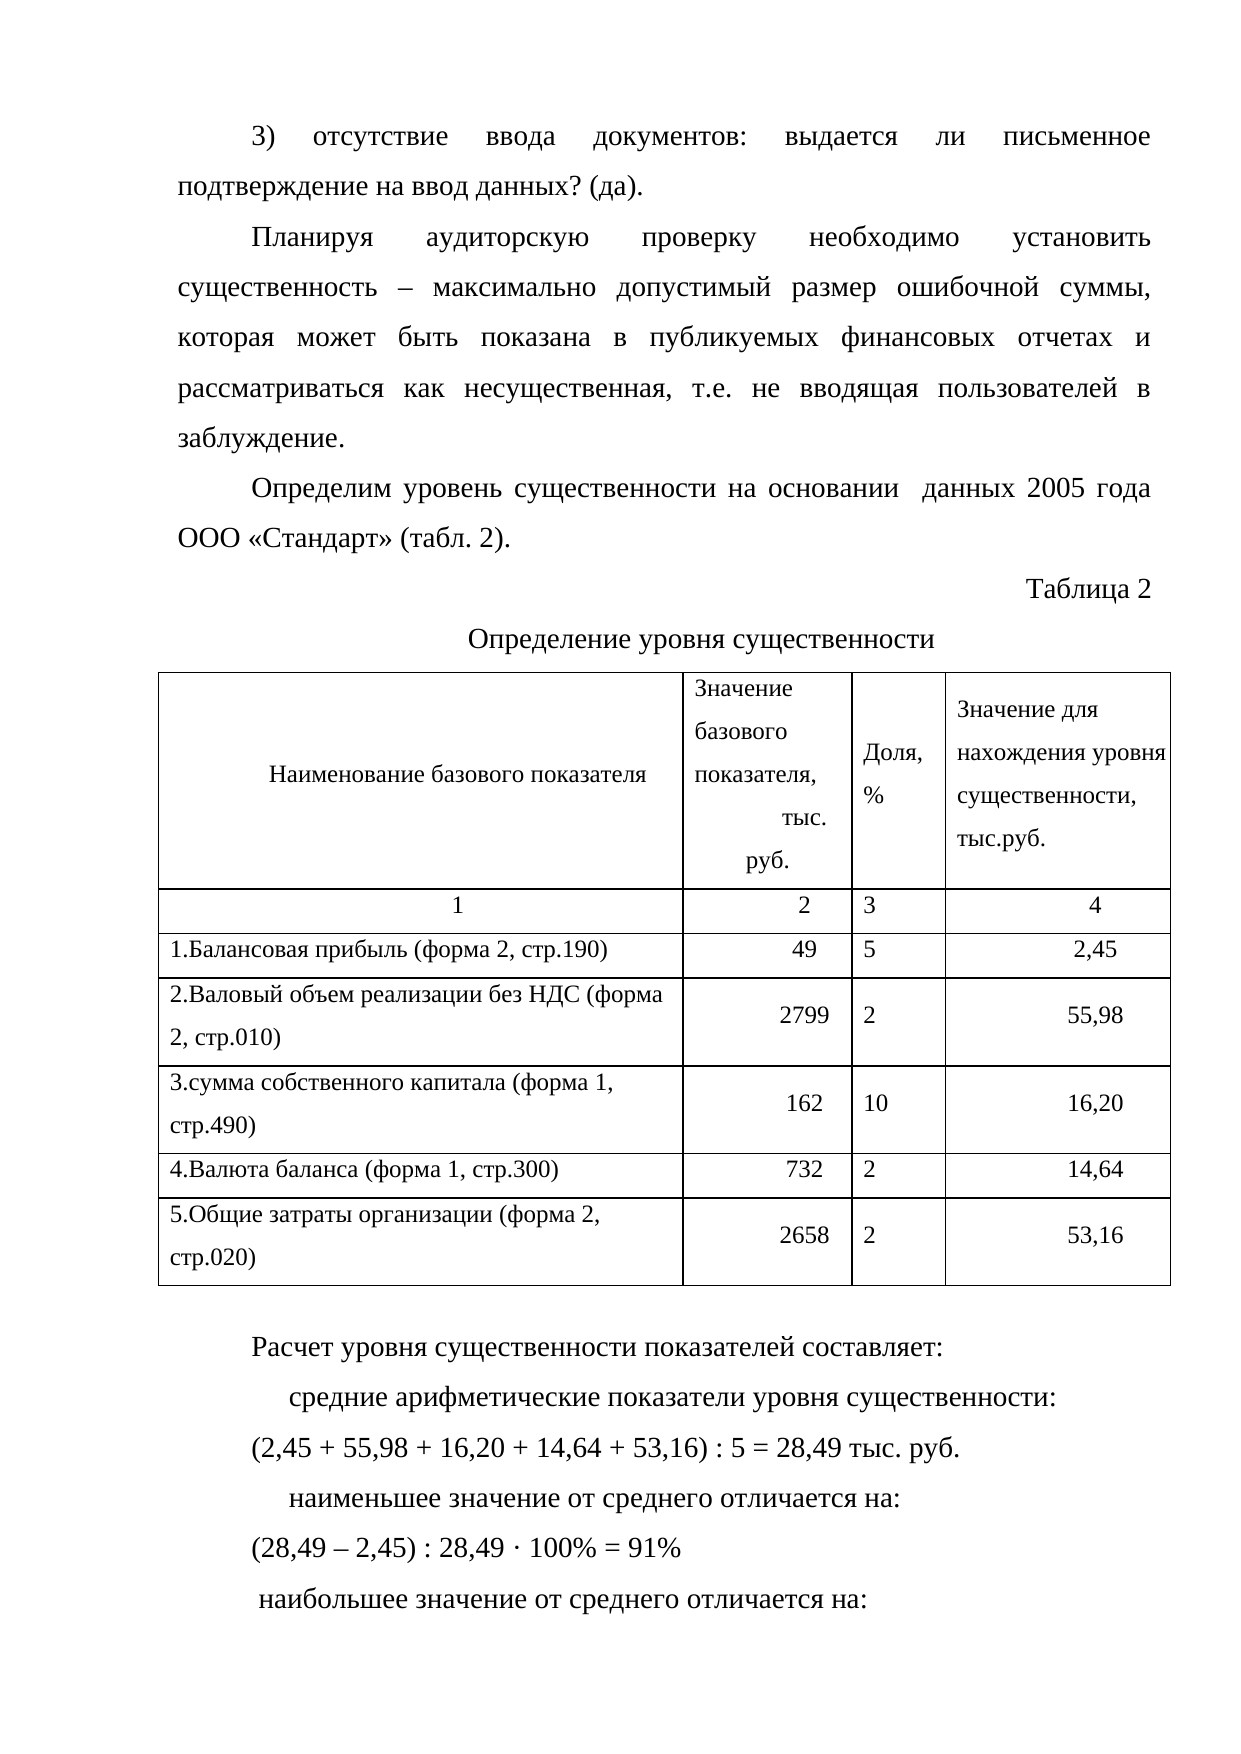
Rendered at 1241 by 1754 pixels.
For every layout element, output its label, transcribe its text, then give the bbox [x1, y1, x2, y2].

table_cell 1 [159, 890, 682, 933]
table_cell 14,64 [946, 1154, 1170, 1197]
table_cell 2 [684, 890, 851, 933]
table_cell 4 [946, 890, 1170, 933]
table_cell 732 [684, 1154, 851, 1197]
table_cell 55,98 [946, 979, 1170, 1065]
table_cell 5.Общие затраты организации (форма 2, стр.020) [159, 1199, 682, 1285]
table_cell 3 [853, 890, 945, 933]
table_cell 16,20 [946, 1067, 1170, 1153]
table_header Значение базового показателя, тыс. руб. [684, 673, 851, 888]
table_cell 2,45 [946, 934, 1170, 977]
table_cell 4.Валюта баланса (форма 1, стр.300) [159, 1154, 682, 1197]
table_cell 162 [684, 1067, 851, 1153]
text Определение уровня существенности [177, 621, 1152, 655]
text Расчет уровня существенности показателей составляет: [177, 1329, 1152, 1363]
text (2,45 + 55,98 + 16,20 + 14,64 + 53,16) : 5 = 28,49 тыс. руб. [177, 1430, 1152, 1463]
text 3) отсутствие ввода документов: выдается ли письменное подтверждение на ввод данных? (да). [177, 118, 1152, 202]
table_cell 49 [684, 934, 851, 977]
text наибольшее значение от среднего отличается на: [177, 1581, 1152, 1614]
text Таблица 2 [177, 571, 1152, 604]
table_cell 2 [853, 979, 945, 1065]
table_cell 2 [853, 1154, 945, 1197]
text наименьшее значение от среднего отличается на: [215, 1480, 1152, 1514]
table_header Значение для нахождения уровня существенности, тыс.руб. [946, 673, 1170, 888]
table_header Наименование базового показателя [159, 673, 682, 888]
table_cell 2.Валовый объем реализации без НДС (форма 2, стр.010) [159, 979, 682, 1065]
text (28,49 – 2,45) : 28,49 · 100% = 91% [177, 1530, 1152, 1564]
text средние арифметические показатели уровня существенности: [215, 1379, 1152, 1413]
table_cell 5 [853, 934, 945, 977]
table_header Доля, % [853, 673, 945, 888]
table_cell 53,16 [946, 1199, 1170, 1285]
table_cell 2799 [684, 979, 851, 1065]
table_cell 3.сумма собственного капитала (форма 1, стр.490) [159, 1067, 682, 1153]
table_cell 1.Балансовая прибыль (форма 2, стр.190) [159, 934, 682, 977]
text Определим уровень существенности на основании данных 2005 года ООО «Стандарт» (табл. 2). [177, 470, 1152, 554]
table_cell 2 [853, 1199, 945, 1285]
table_cell 10 [853, 1067, 945, 1153]
table_cell 2658 [684, 1199, 851, 1285]
text Планируя аудиторскую проверку необходимо установить существенность – максимально допустимый размер ошибочной суммы, которая может быть показана в публикуемых финансовых отчетах и рассматриваться как несущественная, т.е. не вводящая пользователей в заблуждение. [177, 219, 1152, 453]
